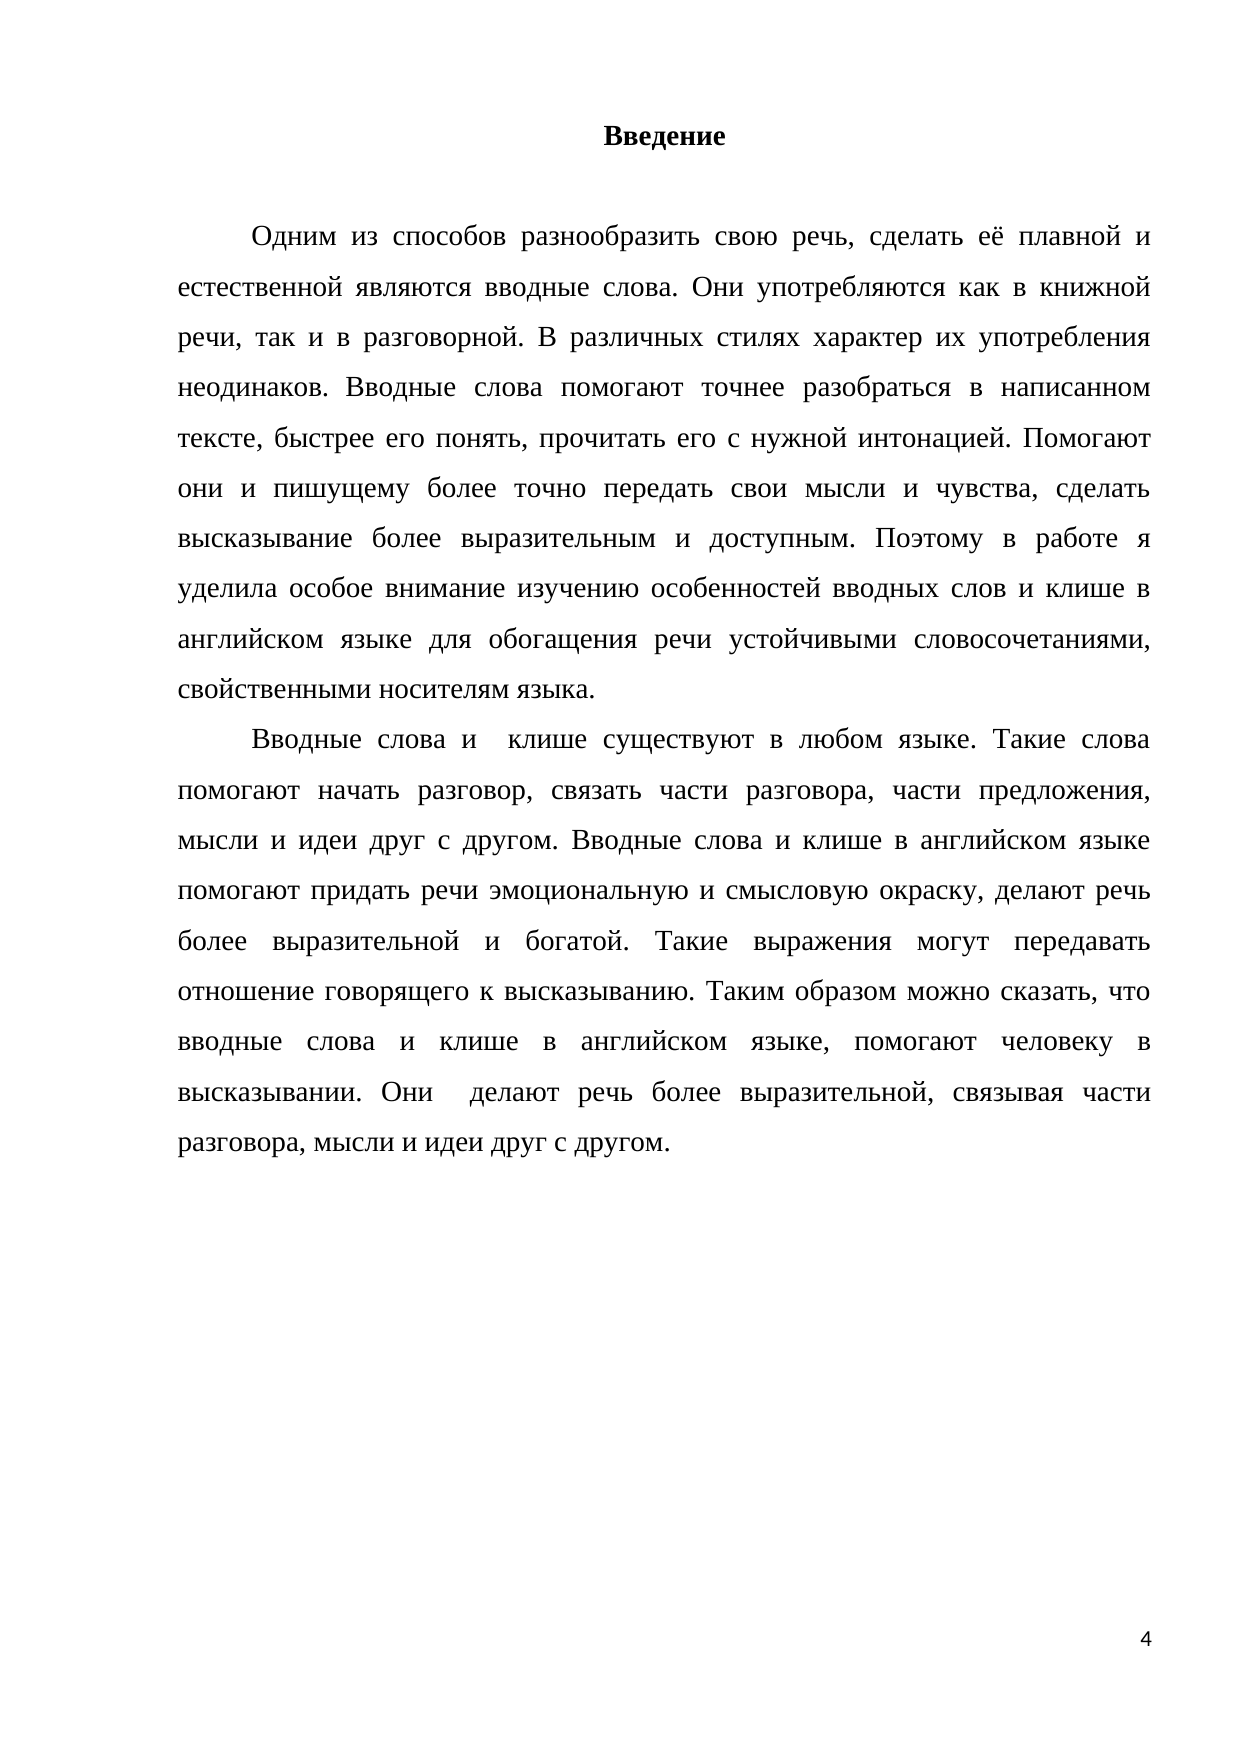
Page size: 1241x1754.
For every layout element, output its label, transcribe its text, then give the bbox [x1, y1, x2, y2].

text Введение [177, 118, 1152, 152]
text Вводные слова и клише существуют в любом языке. Такие слова помогают начать разговор, связать части разговора, части предложения, мысли и идеи друг с другом. Вводные слова и клише в английском языке помогают придать речи эмоциональную и смысловую окраску, делают речь более выразительной и богатой. Такие выражения могут передавать отношение говорящего к высказыванию. Таким образом можно сказать, что вводные слова и клише в английском языке, помогают человеку в высказывании. Они делают речь более выразительной, связывая части разговора, мысли и идеи друг с другом. [177, 722, 1152, 1158]
text Одним из способов разнообразить свою речь, сделать её плавной и естественной являются вводные слова. Они употребляются как в книжной речи, так и в разговорной. В различных стилях характер их употребления неодинаков. Вводные слова помогают точнее разобраться в написанном тексте, быстрее его понять, прочитать его с нужной интонацией. Помогают они и пишущему более точно передать свои мысли и чувства, сделать высказывание более выразительным и доступным. Поэтому в работе я уделила особое внимание изучению особенностей вводных слов и клише в английском языке для обогащения речи устойчивыми словосочетаниями, свойственными носителям языка. [177, 218, 1152, 705]
